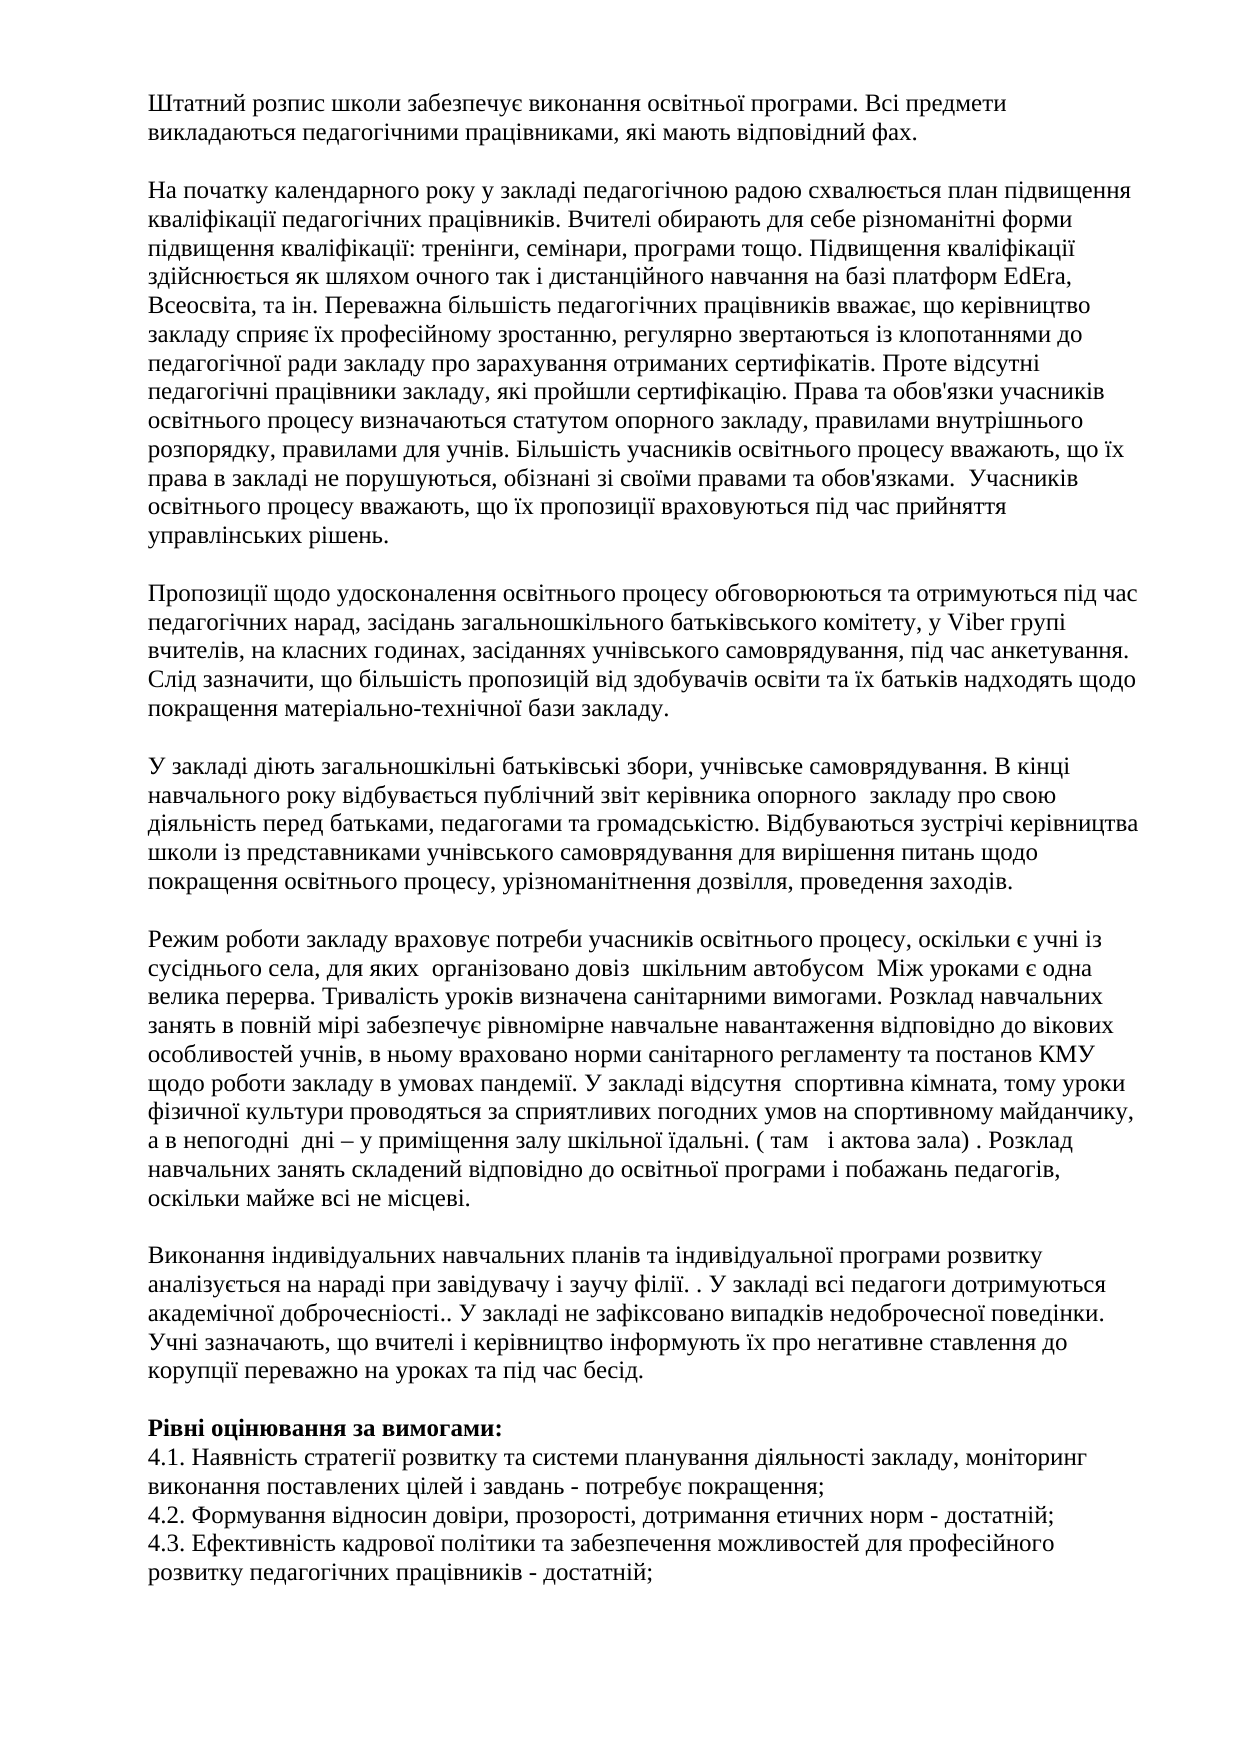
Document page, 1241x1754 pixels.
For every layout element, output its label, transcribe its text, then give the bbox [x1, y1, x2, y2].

text 4.3. Ефективність кадрової політики та забезпечення можливостей для професійного розвитку педагогічних працівників - достатній; [148, 1528, 1152, 1586]
text Пропозиції щодо удосконалення освітнього процесу обговорюються та отримуються під час педагогічних нарад, засідань загальношкільного батьківського комітету, у Viber групі вчителів, на класних годинах, засіданнях учнівського самоврядування, під час анкетування. Слід зазначити, що більшість пропозицій від здобувачів освіти та їх батьків надходять щодо покращення матеріально-технічної бази закладу. [148, 578, 1152, 722]
text Штатний розпис школи забезпечує виконання освітньої програми. Всі предмети викладаються педагогічними працівниками, які мають відповідний фах. [148, 88, 1152, 146]
text 4.1. Наявність стратегії розвитку та системи планування діяльності закладу, моніторинг виконання поставлених цілей і завдань - потребує покращення; [148, 1442, 1152, 1500]
text Рівні оцінювання за вимогами: [148, 1413, 1152, 1442]
text Виконання індивідуальних навчальних планів та індивідуальної програми розвитку аналізується на нараді при завідувачу і заучу філії. . У закладі всі педагоги дотримуються академічної доброчесніості.. У закладі не зафіксовано випадків недоброчесної поведінки. Учні зазначають, що вчителі і керівництво інформують їх про негативне ставлення до корупції переважно на уроках та під час бесід. [148, 1241, 1152, 1384]
text Режим роботи закладу враховує потреби учасників освітнього процесу, оскільки є учні із сусіднього села, для яких організовано довіз шкільним автобусом Між уроками є одна велика перерва. Тривалість уроків визначена санітарними вимогами. Розклад навчальних занять в повній мірі забезпечує рівномірне навчальне навантаження відповідно до вікових особливостей учнів, в ньому враховано норми санітарного регламенту та постанов КМУ щодо роботи закладу в умовах пандемії. У закладі відсутня спортивна кімната, тому уроки фізичної культури проводяться за сприятливих погодних умов на спортивному майданчику, а в непогодні дні – у приміщення залу шкільної їдальні. ( там і актова зала) . Розклад навчальних занять складений відповідно до освітньої програми і побажань педагогів, оскільки майже всі не місцеві. [148, 924, 1152, 1211]
text 4.2. Формування відносин довіри, прозорості, дотримання етичних норм - достатній; [148, 1500, 1152, 1528]
text У закладі діють загальношкільні батьківські збори, учнівське самоврядування. В кінці навчального року відбувається публічний звіт керівника опорного закладу про свою діяльність перед батьками, педагогами та громадськістю. Відбуваються зустрічі керівництва школи із представниками учнівського самоврядування для вирішення питань щодо покращення освітнього процесу, урізноманітнення дозвілля, проведення заходів. [148, 751, 1152, 895]
text На початку календарного року у закладі педагогічною радою схвалюється план підвищення кваліфікації педагогічних працівників. Вчителі обирають для себе різноманітні форми підвищення кваліфікації: тренінги, семінари, програми тощо. Підвищення кваліфікації здійснюється як шляхом очного так і дистанційного навчання на базі платформ EdEra, Всеосвіта, та ін. Переважна більшість педагогічних працівників вважає, що керівництво закладу сприяє їх професійному зростанню, регулярно звертаються із клопотаннями до педагогічної ради закладу про зарахування отриманих сертифікатів. Проте відсутні педагогічні працівники закладу, які пройшли сертифікацію. Права та обов'язки учасників освітнього процесу визначаються статутом опорного закладу, правилами внутрішнього розпорядку, правилами для учнів. Більшість учасників освітнього процесу вважають, що їх права в закладі не порушуються, обізнані зі своїми правами та обов'язками. Учасників освітнього процесу вважають, що їх пропозиції враховуються під час прийняття управлінських рішень. [148, 175, 1152, 549]
